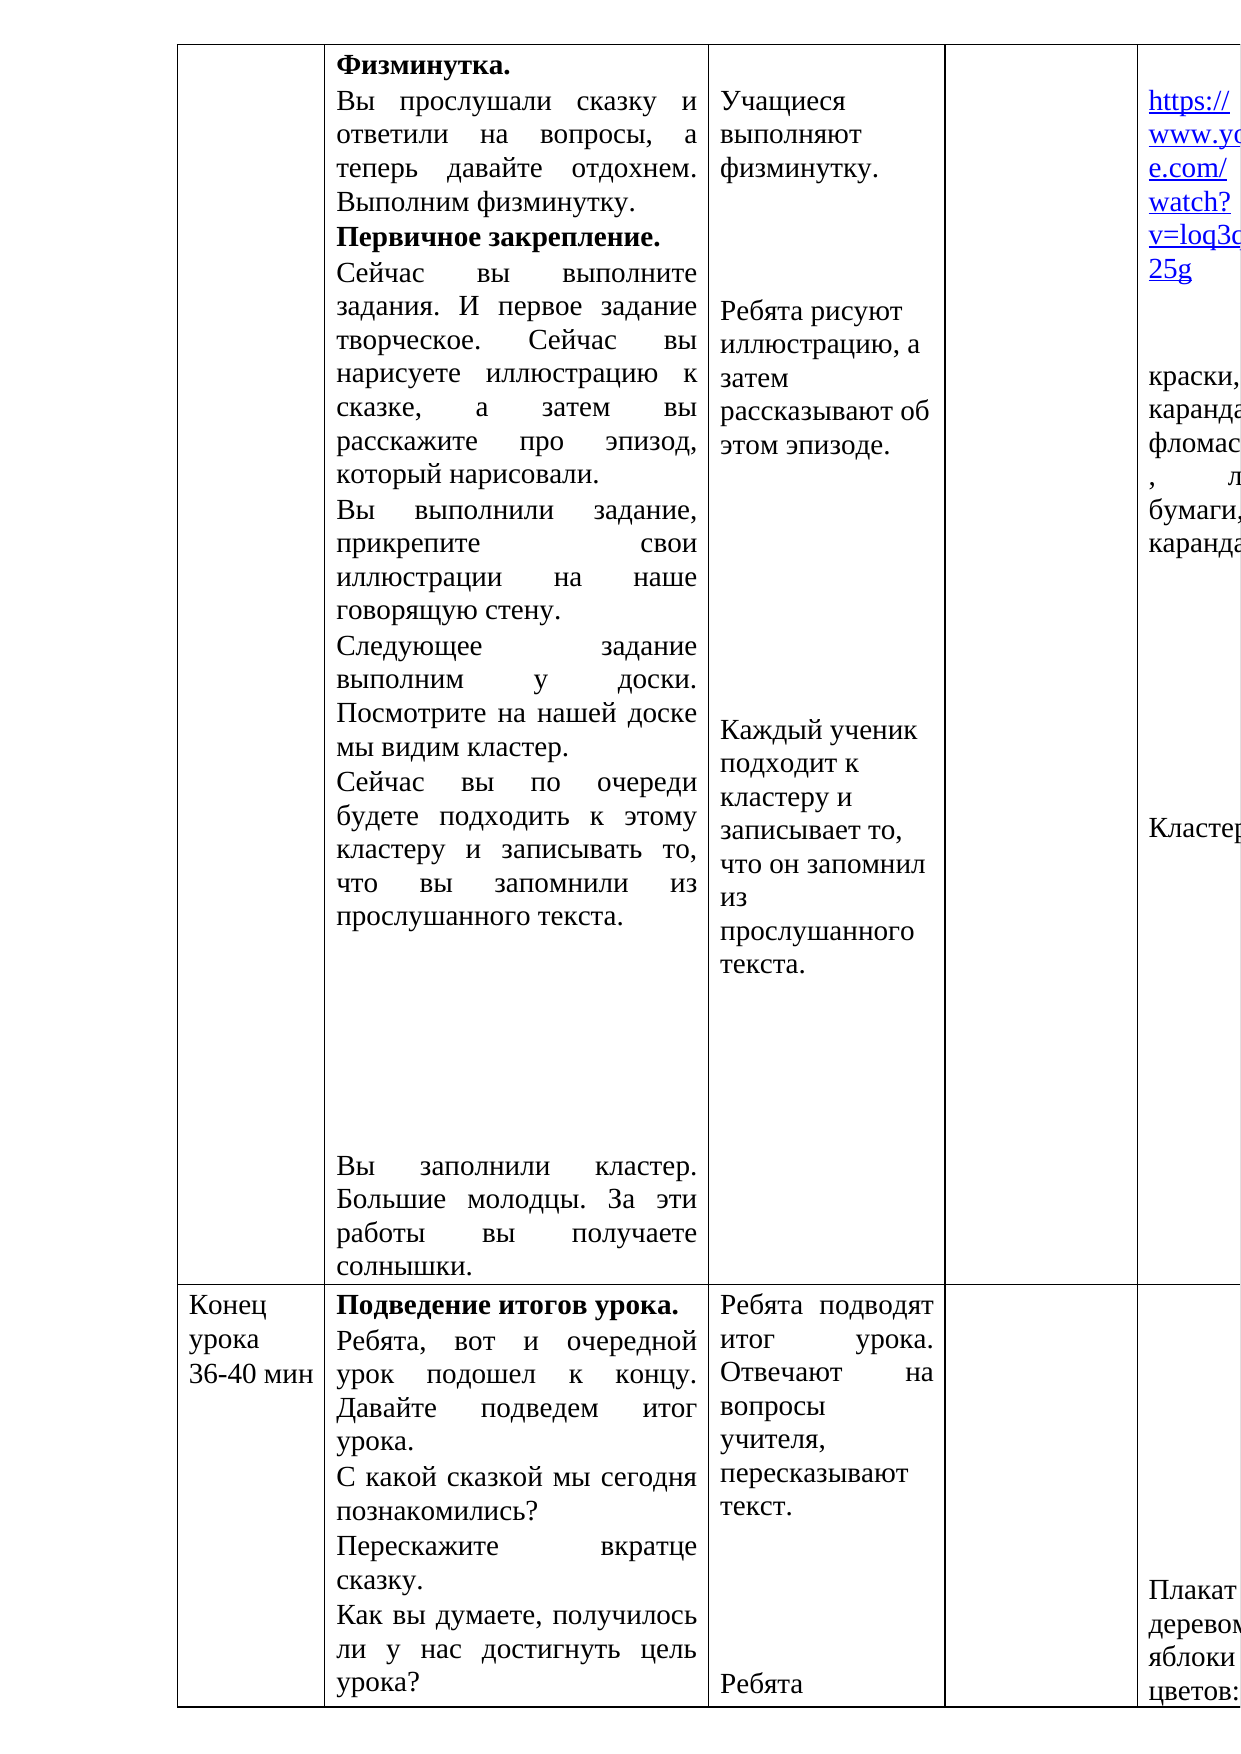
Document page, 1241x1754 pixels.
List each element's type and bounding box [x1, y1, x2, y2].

table_cell [1138, 1285, 1240, 1706]
table_cell [709, 1285, 944, 1706]
table_cell [946, 1285, 1137, 1706]
table_cell [178, 1285, 324, 1706]
table_cell [946, 45, 1137, 1284]
table_cell [1138, 45, 1240, 1284]
table_cell [178, 45, 324, 1284]
table_cell [325, 1285, 708, 1706]
table_cell [709, 45, 944, 1284]
table_cell [325, 45, 708, 1284]
